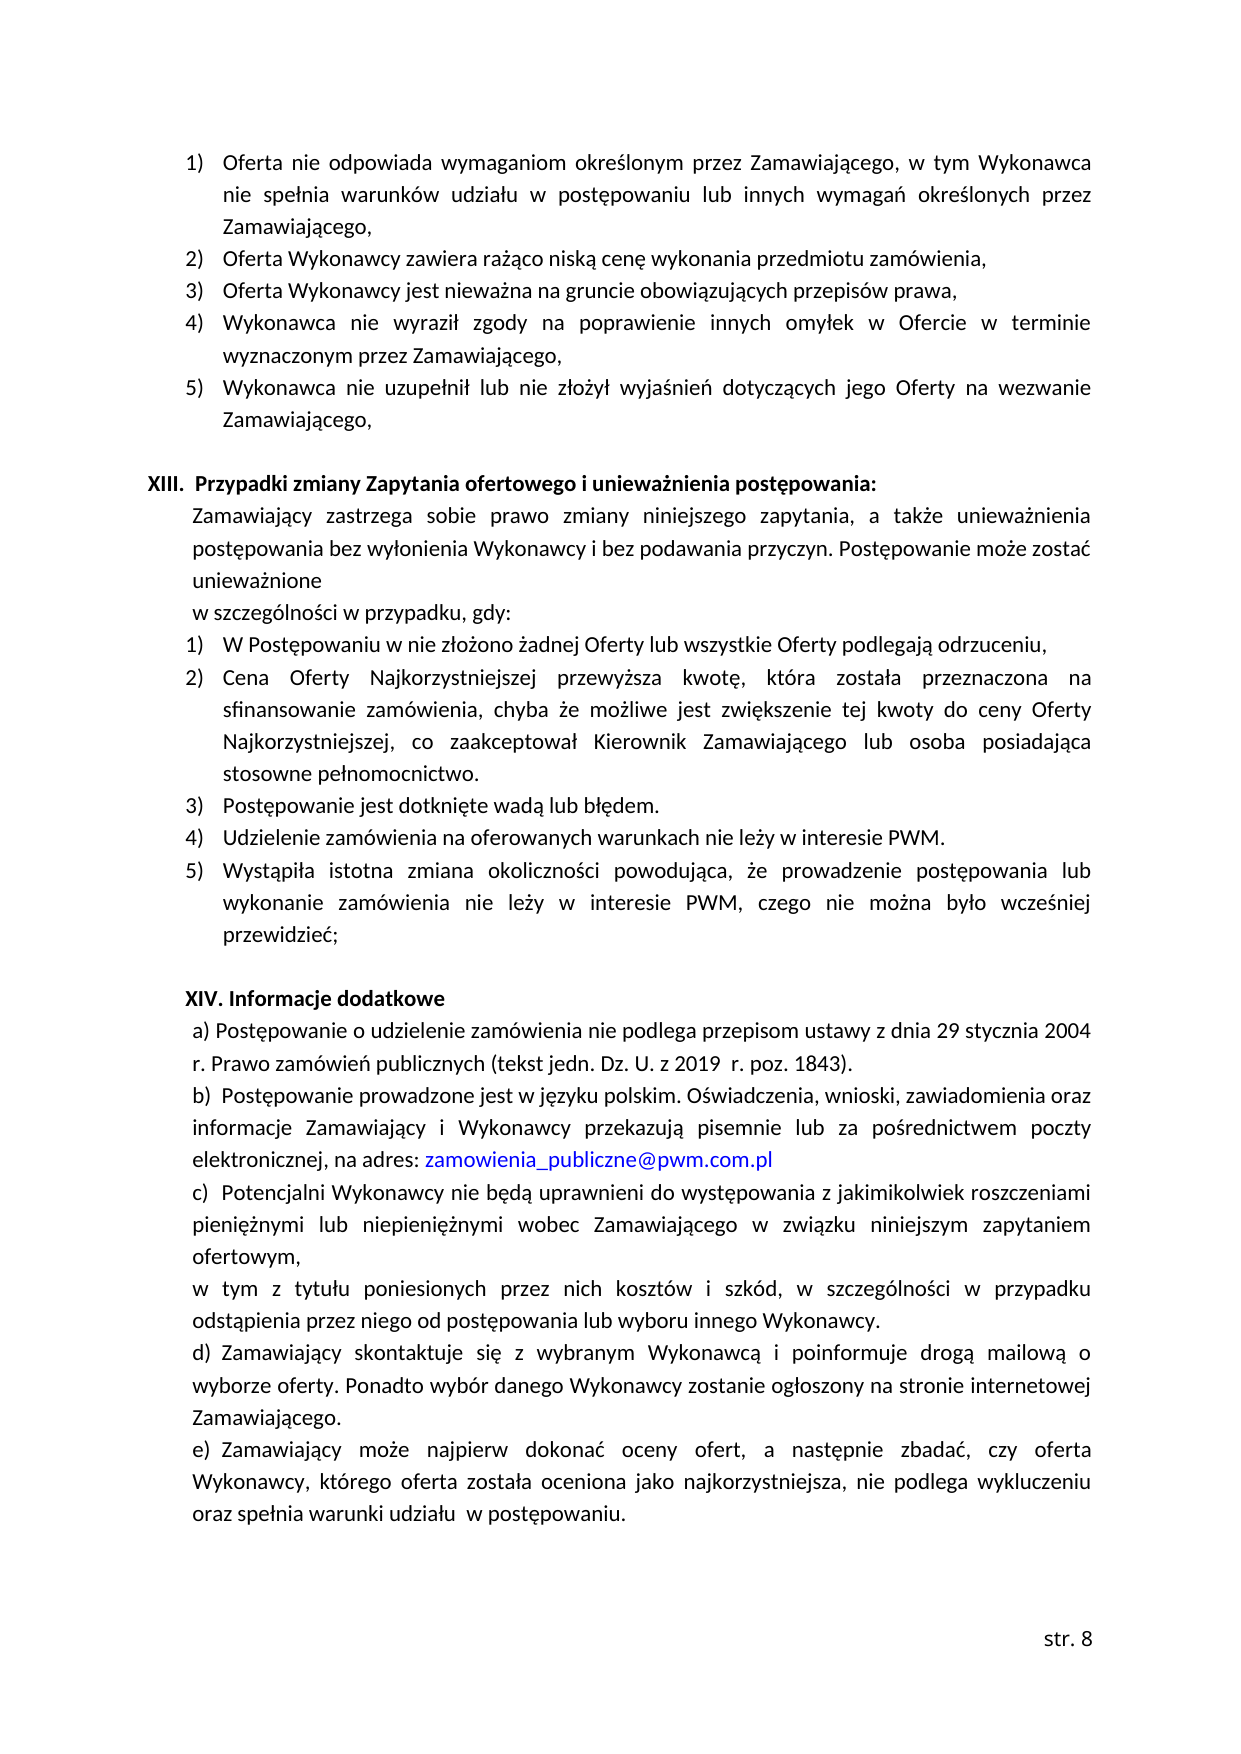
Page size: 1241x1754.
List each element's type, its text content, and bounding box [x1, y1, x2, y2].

list Oferta Wykonawcy jest nieważna na gruncie obowiązujących przepisów prawa, [185, 276, 1093, 304]
list Wykonawca nie wyraził zgody na poprawienie innych omyłek w Ofercie w terminie wyznaczonym przez Zamawiającego, [185, 308, 1093, 369]
list a) Postępowanie o udzielenie zamówienia nie podlega przepisom ustawy z dnia 29 stycznia 2004 r. Prawo zamówień publicznych (tekst jedn. Dz. U. z 2019 r. poz. 1843). [192, 1017, 1093, 1077]
list Udzielenie zamówienia na oferowanych warunkach nie leży w interesie PWM. [185, 823, 1093, 852]
text e) Zamawiający może najpierw dokonać oceny ofert, a następnie zbadać, czy oferta Wykonawcy, którego oferta została oceniona jako najkorzystniejsza, nie podlega wykluczeniu oraz spełnia warunki udziału w postępowaniu. [192, 1435, 1093, 1527]
list Oferta nie odpowiada wymaganiom określonym przez Zamawiającego, w tym Wykonawca nie spełnia warunków udziału w postępowaniu lub innych wymagań określonych przez Zamawiającego, [185, 148, 1093, 240]
text c) Potencjalni Wykonawcy nie będą uprawnieni do występowania z jakimikolwiek roszczeniami pieniężnymi lub niepieniężnymi wobec Zamawiającego w związku niniejszym zapytaniem ofertowym, w tym z tytułu poniesionych przez nich kosztów i szkód, w szczególności w przypadku odstąpienia przez niego od postępowania lub wyboru innego Wykonawcy. [192, 1178, 1093, 1334]
list Wystąpiła istotna zmiana okoliczności powodująca, że prowadzenie postępowania lub wykonanie zamówienia nie leży w interesie PWM, czego nie można było wcześniej przewidzieć; [185, 856, 1093, 948]
text b) Postępowanie prowadzone jest w języku polskim. Oświadczenia, wnioski, zawiadomienia oraz informacje Zamawiający i Wykonawcy przekazują pisemnie lub za pośrednictwem poczty elektronicznej, na adres: zamowienia_publiczne@pwm.com.pl [192, 1081, 1093, 1173]
text Zamawiający zastrzega sobie prawo zmiany niniejszego zapytania, a także unieważnienia postępowania bez wyłonienia Wykonawcy i bez podawania przyczyn. Postępowanie może zostać unieważnione w szczególności w przypadku, gdy: [192, 502, 1093, 626]
list W Postępowaniu w nie złożono żadnej Oferty lub wszystkie Oferty podlegają odrzuceniu, [185, 630, 1093, 658]
list Cena Oferty Najkorzystniejszej przewyższa kwotę, która została przeznaczona na sfinansowanie zamówienia, chyba że możliwe jest zwiększenie tej kwoty do ceny Oferty Najkorzystniejszej, co zaakceptował Kierownik Zamawiającego lub osoba posiadająca stosowne pełnomocnictwo. [185, 663, 1093, 787]
list Oferta Wykonawcy zawiera rażąco niską cenę wykonania przedmiotu zamówienia, [185, 244, 1093, 272]
text XIII. Przypadki zmiany Zapytania ofertowego i unieważnienia postępowania: [148, 469, 1093, 497]
list Postępowanie jest dotknięte wadą lub błędem. [185, 791, 1093, 819]
text XIV. Informacje dodatkowe [185, 984, 1093, 1012]
list Wykonawca nie uzupełnił lub nie złożył wyjaśnień dotyczących jego Oferty na wezwanie Zamawiającego, [185, 373, 1093, 433]
text d) Zamawiający skontaktuje się z wybranym Wykonawcą i poinformuje drogą mailową o wyborze oferty. Ponadto wybór danego Wykonawcy zostanie ogłoszony na stronie internetowej Zamawiającego. [192, 1338, 1093, 1431]
